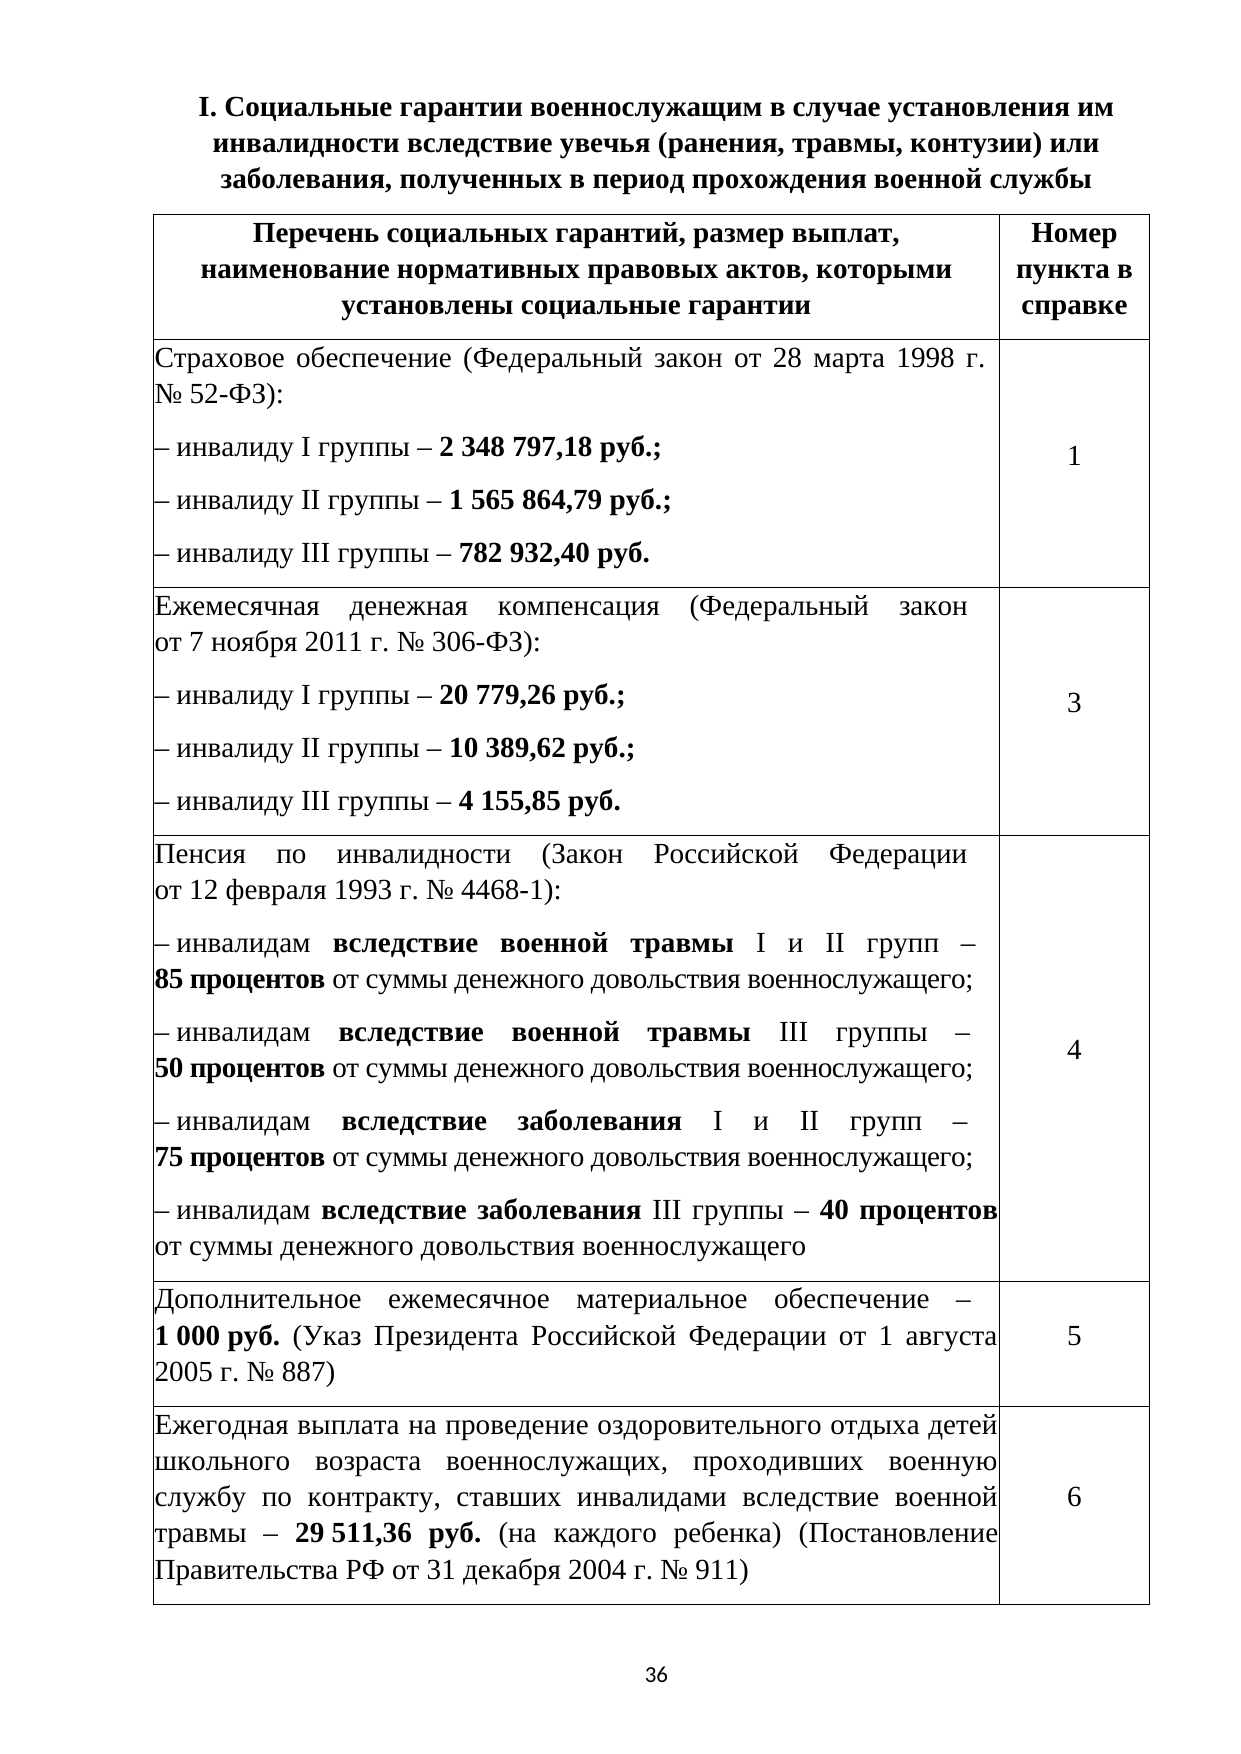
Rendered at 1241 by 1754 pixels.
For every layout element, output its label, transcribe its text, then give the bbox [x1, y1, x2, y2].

table_cell 3 [1000, 588, 1149, 835]
table_cell Дополнительное ежемесячное материальное обеспечение – 1 000 руб. (Указ Президента Российской Федерации от 1 августа 2005 г. № 887) [154, 1282, 999, 1406]
table_cell Ежегодная выплата на проведение оздоровительного отдыха детей школьного возраста военнослужащих, проходивших военную службу по контракту, ставших инвалидами вследствие военной травмы – 29 511,36 руб. (на каждого ребенка) (Постановление Правительства РФ от 31 декабря 2004 г. № 911) [154, 1407, 999, 1604]
table_cell 5 [1000, 1282, 1149, 1406]
table_cell Ежемесячная денежная компенсация (Федеральный закон от 7 ноября 2011 г. № 306-ФЗ): – инвалиду I группы – 20 779,26 руб.; – инвалиду II группы – 10 389,62 руб.; – инвалиду III группы – 4 155,85 руб. [154, 588, 999, 835]
text I. Социальные гарантии военнослужащим в случае установления им инвалидности вследствие увечья (ранения, травмы, контузии) или заболевания, полученных в период прохождения военной службы [145, 89, 1167, 194]
table_cell 6 [1000, 1407, 1149, 1604]
table_cell Пенсия по инвалидности (Закон Российской Федерации от 12 февраля 1993 г. № 4468-1): – инвалидам вследствие военной травмы I и II групп – 85 процентов от суммы денежного довольствия военнослужащего; – инвалидам вследствие военной травмы III группы – 50 процентов от суммы денежного довольствия военнослужащего; – инвалидам вследствие заболевания I и II групп – 75 процентов от суммы денежного довольствия военнослужащего; – инвалидам вследствие заболевания III группы – 40 процентов от суммы денежного довольствия военнослужащего [154, 836, 999, 1281]
table_header Номер пункта в справке [1000, 215, 1149, 339]
table_header Перечень социальных гарантий, размер выплат, наименование нормативных правовых актов, которыми установлены социальные гарантии [154, 215, 999, 339]
table_cell 4 [1000, 836, 1149, 1281]
table_cell 1 [1000, 340, 1149, 587]
table_cell Страховое обеспечение (Федеральный закон от 28 марта 1998 г. № 52-ФЗ): – инвалиду I группы – 2 348 797,18 руб.; – инвалиду II группы – 1 565 864,79 руб.; – инвалиду III группы – 782 932,40 руб. [154, 340, 999, 587]
